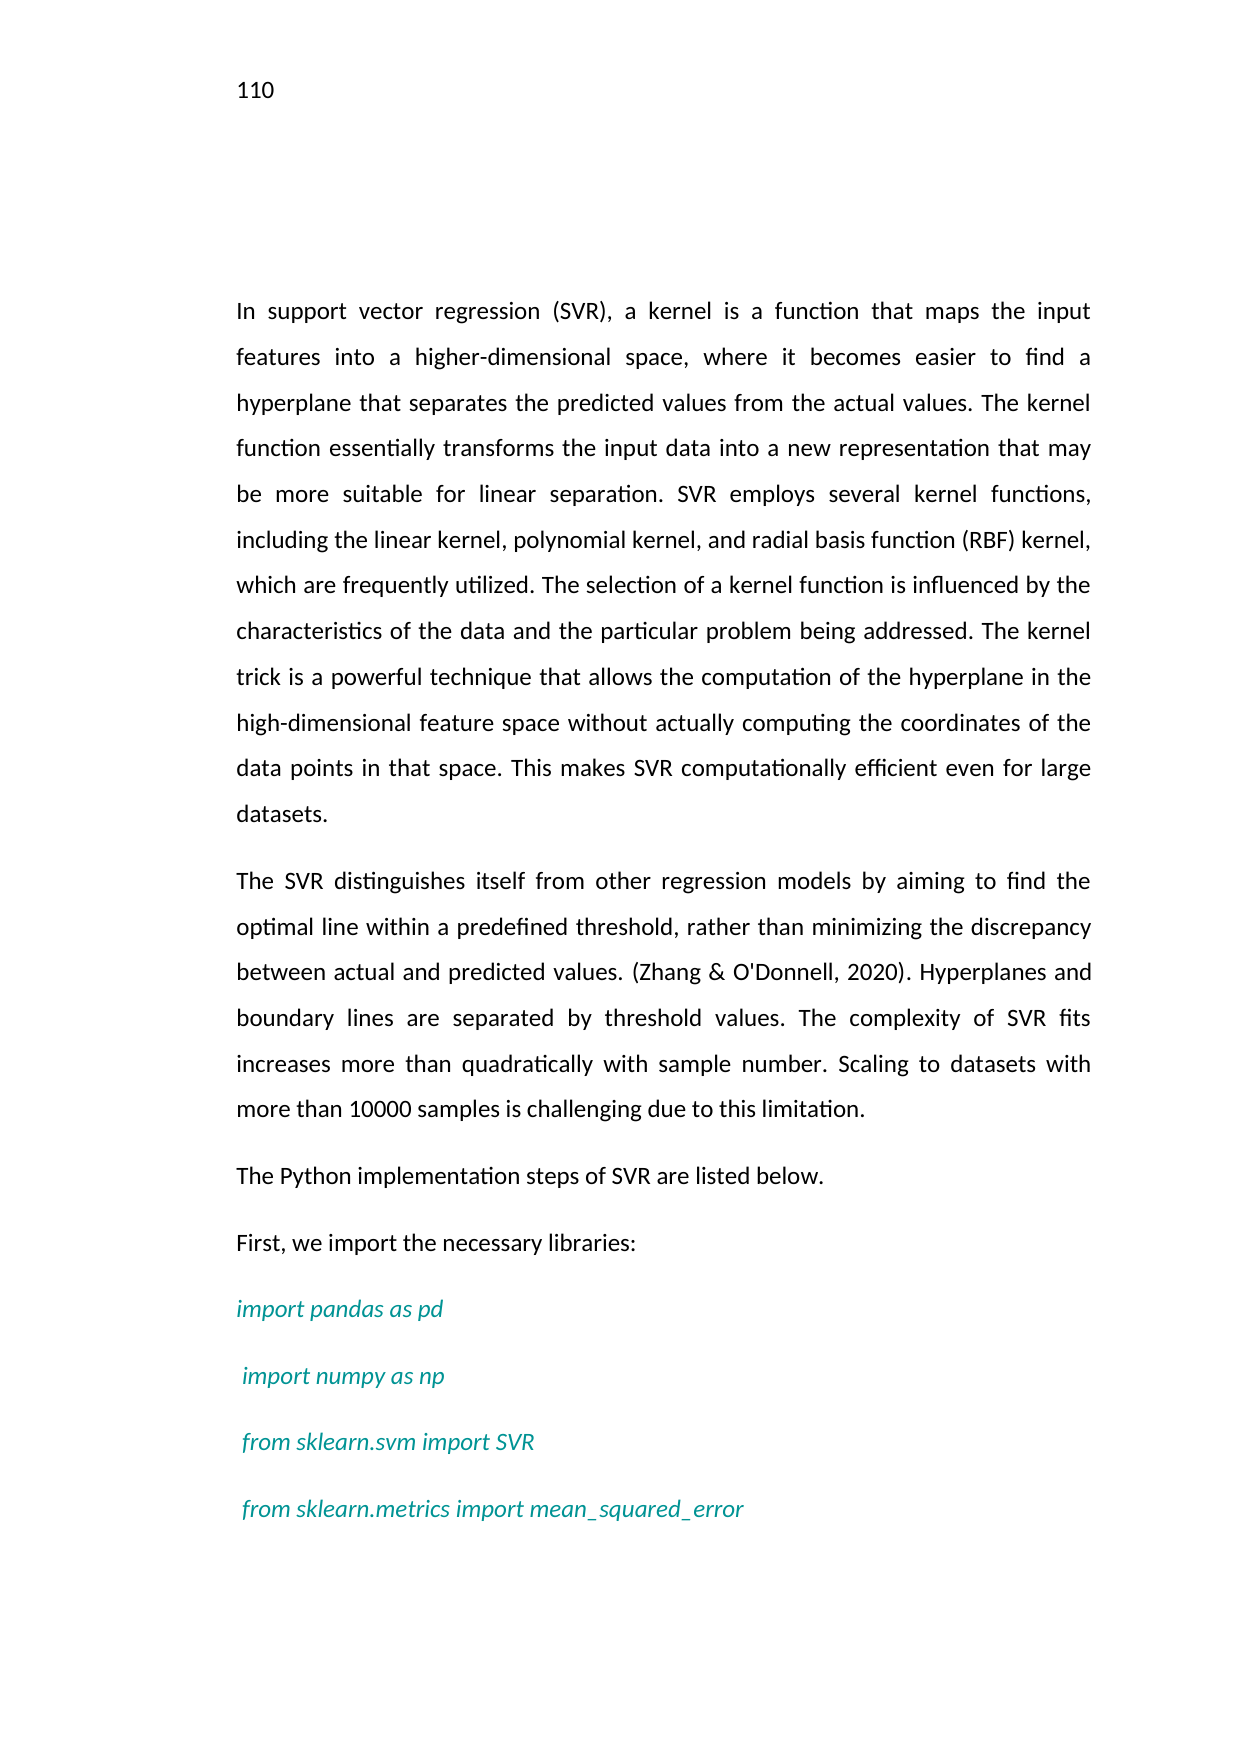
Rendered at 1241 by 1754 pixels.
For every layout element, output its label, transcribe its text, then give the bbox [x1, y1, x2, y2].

text In support vector regression (SVR), a kernel is a function that maps the input features into a higher-dimensional space, where it becomes easier to find a hyperplane that separates the predicted values from the actual values. The kernel function essentially transforms the input data into a new representation that may be more suitable for linear separation. SVR employs several kernel functions, including the linear kernel, polynomial kernel, and radial basis function (RBF) kernel, which are frequently utilized. The selection of a kernel function is influenced by the characteristics of the data and the particular problem being addressed. The kernel trick is a powerful technique that allows the computation of the hyperplane in the high-dimensional feature space without actually computing the coordinates of the data points in that space. This makes SVR computationally efficient even for large datasets. [236, 295, 1092, 829]
text from sklearn.svm import SVR [236, 1426, 1092, 1457]
text import numpy as np [236, 1360, 1092, 1390]
text import pandas as pd [236, 1293, 1092, 1324]
text First, we import the necessary libraries: [236, 1227, 1092, 1257]
text The Python implementation steps of SVR are listed below. [236, 1160, 1092, 1191]
text from sklearn.metrics import mean_squared_error [236, 1493, 1092, 1523]
text The SVR distinguishes itself from other regression models by aiming to find the optimal line within a predefined threshold, rather than minimizing the discrepancy between actual and predicted values. (Zhang & O'Donnell, 2020). Hyperplanes and boundary lines are separated by threshold values. The complexity of SVR fits increases more than quadratically with sample number. Scaling to datasets with more than 10000 samples is challenging due to this limitation. [236, 865, 1092, 1124]
